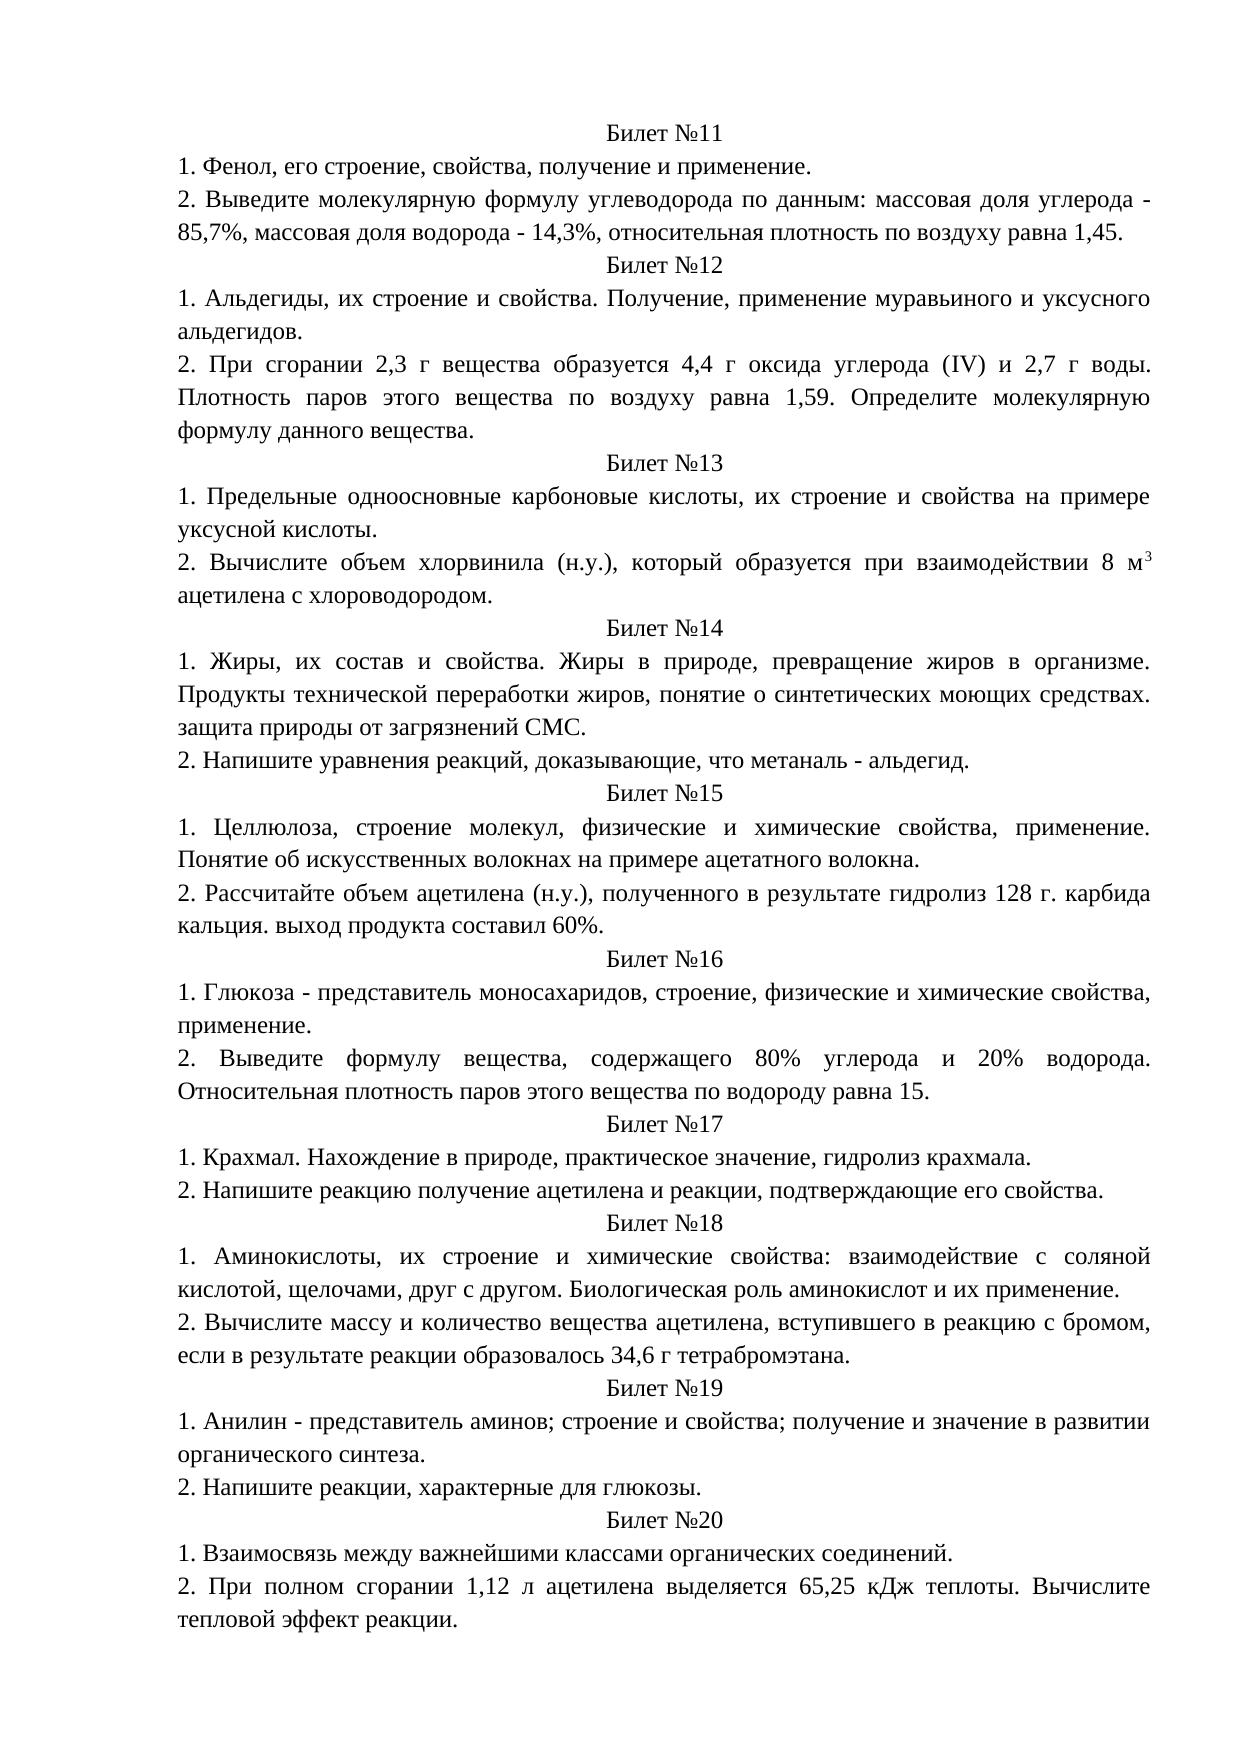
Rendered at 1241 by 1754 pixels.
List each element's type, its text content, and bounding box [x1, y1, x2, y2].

text 1. Глюкоза - представитель моносахаридов, строение, физические и химические свойства, применение. [177, 977, 1152, 1038]
text Билет №19 [177, 1373, 1152, 1402]
text 1. Фенол, его строение, свойства, получение и применение. [177, 151, 1152, 180]
text 1. Целлюлоза, строение молекул, физические и химические свойства, применение. Понятие об искусственных волокнах на примере ацетатного волокна. [177, 812, 1152, 873]
text 2. Выведите формулу вещества, содержащего 80% углерода и 20% водорода. Относительная плотность паров этого вещества по водороду равна 15. [177, 1043, 1152, 1104]
text 1. Взаимосвязь между важнейшими классами органических соединений. [177, 1538, 1152, 1567]
text 1. Жиры, их состав и свойства. Жиры в природе, превращение жиров в организме. Продукты технической переработки жиров, понятие о синтетических моющих средствах. защита природы от загрязнений СМС. [177, 646, 1152, 741]
text Билет №18 [177, 1208, 1152, 1237]
text 1. Предельные одноосновные карбоновые кислоты, их строение и свойства на примере уксусной кислоты. [177, 481, 1152, 543]
text Билет №12 [177, 250, 1152, 279]
text Билет №15 [177, 778, 1152, 807]
text 1. Аминокислоты, их строение и химические свойства: взаимодействие с соляной кислотой, щелочами, друг с другом. Биологическая роль аминокислот и их применение. [177, 1241, 1152, 1303]
text 2. Рассчитайте объем ацетилена (н.у.), полученного в результате гидролиз 128 г. карбида кальция. выход продукта составил 60%. [177, 878, 1152, 939]
text 2. Вычислите массу и количество вещества ацетилена, вступившего в реакцию с бромом, если в результате реакции образовалось 34,6 г тетрабромэтана. [177, 1307, 1152, 1369]
text 2. Выведите молекулярную формулу углеводорода по данным: массовая доля углерода - 85,7%, массовая доля водорода - 14,3%, относительная плотность по воздуху равна 1,45. [177, 184, 1152, 246]
text Билет №20 [177, 1505, 1152, 1534]
text 2. Напишите реакции, характерные для глюкозы. [177, 1472, 1152, 1501]
text 1. Анилин - представитель аминов; строение и свойства; получение и значение в развитии органического синтеза. [177, 1406, 1152, 1468]
text Билет №14 [177, 613, 1152, 642]
text Билет №11 [177, 118, 1152, 147]
text 1. Альдегиды, их строение и свойства. Получение, применение муравьиного и уксусного альдегидов. [177, 283, 1152, 345]
text 2. Вычислите объем хлорвинила (н.у.), который образуется при взаимодействии 8 м3 ацетилена с хлороводородом. [177, 547, 1152, 609]
text 2. Напишите уравнения реакций, доказывающие, что метаналь - альдегид. [177, 746, 1152, 774]
text Билет №16 [177, 944, 1152, 972]
text Билет №17 [177, 1109, 1152, 1137]
text 1. Крахмал. Нахождение в природе, практическое значение, гидролиз крахмала. [177, 1142, 1152, 1171]
text 2. Напишите реакцию получение ацетилена и реакции, подтверждающие его свойства. [177, 1175, 1152, 1203]
text Билет №13 [177, 448, 1152, 477]
text 2. При полном сгорании 1,12 л ацетилена выделяется 65,25 кДж теплоты. Вычислите тепловой эффект реакции. [177, 1571, 1152, 1633]
text 2. При сгорании 2,3 г вещества образуется 4,4 г оксида углерода (IV) и 2,7 г воды. Плотность паров этого вещества по воздуху равна 1,59. Определите молекулярную формулу данного вещества. [177, 349, 1152, 444]
